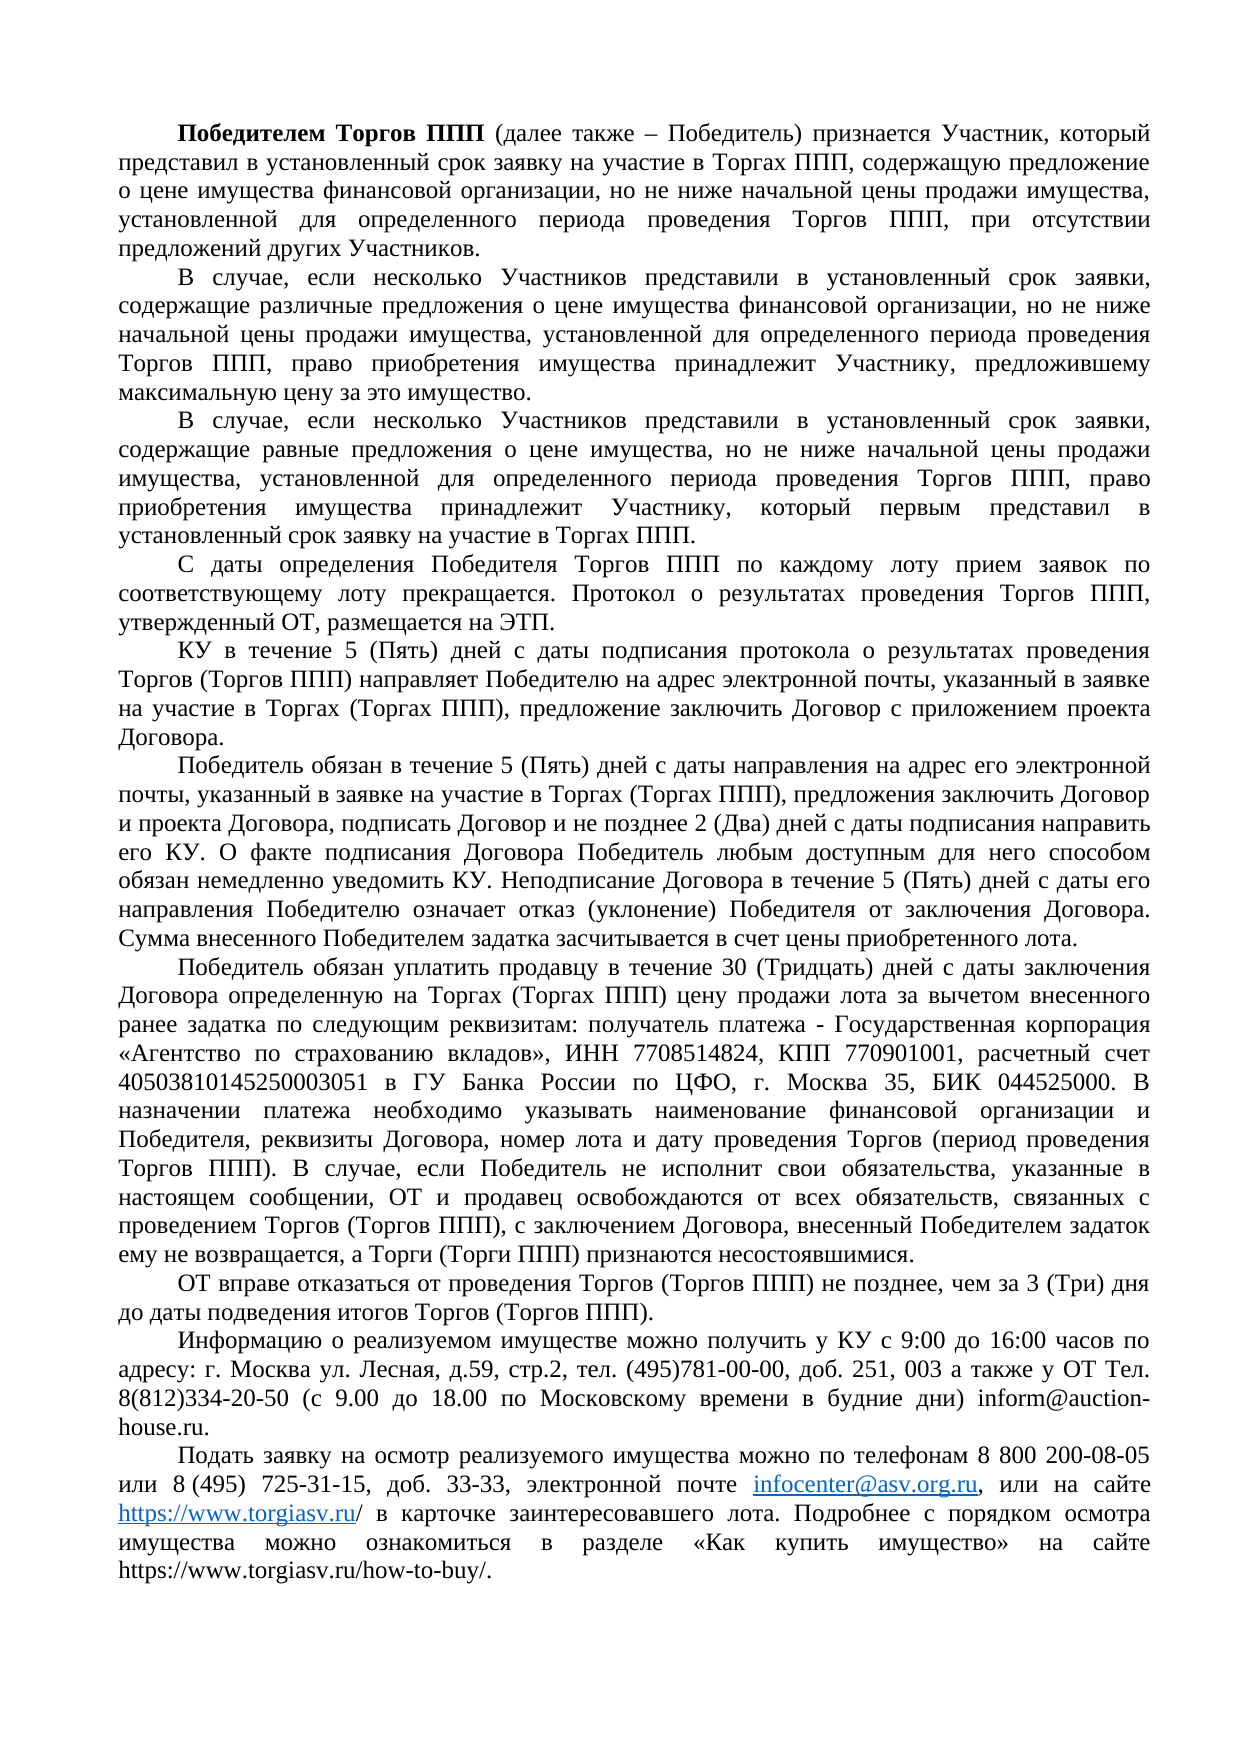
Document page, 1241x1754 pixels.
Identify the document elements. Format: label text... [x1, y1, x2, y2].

text Победитель обязан в течение 5 (Пять) дней с даты направления на адрес его электронной почты, указанный в заявке на участие в Торгах (Торгах ППП), предложения заключить Договор и проекта Договора, подписать Договор и не позднее 2 (Два) дней с даты подписания направить его КУ. О факте подписания Договора Победитель любым доступным для него способом обязан немедленно уведомить КУ. Неподписание Договора в течение 5 (Пять) дней с даты его направления Победителю означает отказ (уклонение) Победителя от заключения Договора. Сумма внесенного Победителем задатка засчитывается в счет цены приобретенного лота. [118, 751, 1151, 952]
text ОТ вправе отказаться от проведения Торгов (Торгов ППП) не позднее, чем за 3 (Три) дня до даты подведения итогов Торгов (Торгов ППП). [118, 1268, 1151, 1326]
text КУ в течение 5 (Пять) дней с даты подписания протокола о результатах проведения Торгов (Торгов ППП) направляет Победителю на адрес электронной почты, указанный в заявке на участие в Торгах (Торгах ППП), предложение заключить Договор с приложением проекта Договора. [118, 636, 1151, 751]
text С даты определения Победителя Торгов ППП по каждому лоту прием заявок по соответствующему лоту прекращается. Протокол о результатах проведения Торгов ППП, утвержденный ОТ, размещается на ЭТП. [118, 549, 1151, 636]
text В случае, если несколько Участников представили в установленный срок заявки, содержащие различные предложения о цене имущества финансовой организации, но не ниже начальной цены продажи имущества, установленной для определенного периода проведения Торгов ППП, право приобретения имущества принадлежит Участнику, предложившему максимальную цену за это имущество. [118, 262, 1151, 406]
text Победитель обязан уплатить продавцу в течение 30 (Тридцать) дней с даты заключения Договора определенную на Торгах (Торгах ППП) цену продажи лота за вычетом внесенного ранее задатка по следующим реквизитам: получатель платежа - Государственная корпорация «Агентство по страхованию вкладов», ИНН 7708514824, КПП 770901001, расчетный счет 40503810145250003051 в ГУ Банка России по ЦФО, г. Москва 35, БИК 044525000. В назначении платежа необходимо указывать наименование финансовой организации и Победителя, реквизиты Договора, номер лота и дату проведения Торгов (период проведения Торгов ППП). В случае, если Победитель не исполнит свои обязательства, указанные в настоящем сообщении, ОТ и продавец освобождаются от всех обязательств, связанных с проведением Торгов (Торгов ППП), с заключением Договора, внесенный Победителем задаток ему не возвращается, а Торги (Торги ППП) признаются несостоявшимися. [118, 952, 1151, 1268]
text Подать заявку на осмотр реализуемого имущества можно по телефонам 8 800 200-08-05 или 8 (495) 725-31-15, доб. 33-33, электронной почте infocenter@asv.org.ru, или на сайте https://www.torgiasv.ru/ в карточке заинтересовавшего лота. Подробнее с порядком осмотра имущества можно ознакомиться в разделе «Как купить имущество» на сайте https://www.torgiasv.ru/how-to-buy/. [118, 1441, 1151, 1584]
text Победителем Торгов ППП (далее также – Победитель) признается Участник, который представил в установленный срок заявку на участие в Торгах ППП, содержащую предложение о цене имущества финансовой организации, но не ниже начальной цены продажи имущества, установленной для определенного периода проведения Торгов ППП, при отсутствии предложений других Участников. [118, 118, 1151, 262]
text В случае, если несколько Участников представили в установленный срок заявки, содержащие равные предложения о цене имущества, но не ниже начальной цены продажи имущества, установленной для определенного периода проведения Торгов ППП, право приобретения имущества принадлежит Участнику, который первым представил в установленный срок заявку на участие в Торгах ППП. [118, 406, 1151, 549]
text Информацию о реализуемом имуществе можно получить у КУ с 9:00 до 16:00 часов по адресу: г. Москва ул. Лесная, д.59, стр.2, тел. (495)781-00-00, доб. 251, 003 а также у ОТ Тел. 8(812)334-20-50 (с 9.00 до 18.00 по Московскому времени в будние дни) inform@auction-house.ru. [118, 1326, 1151, 1441]
